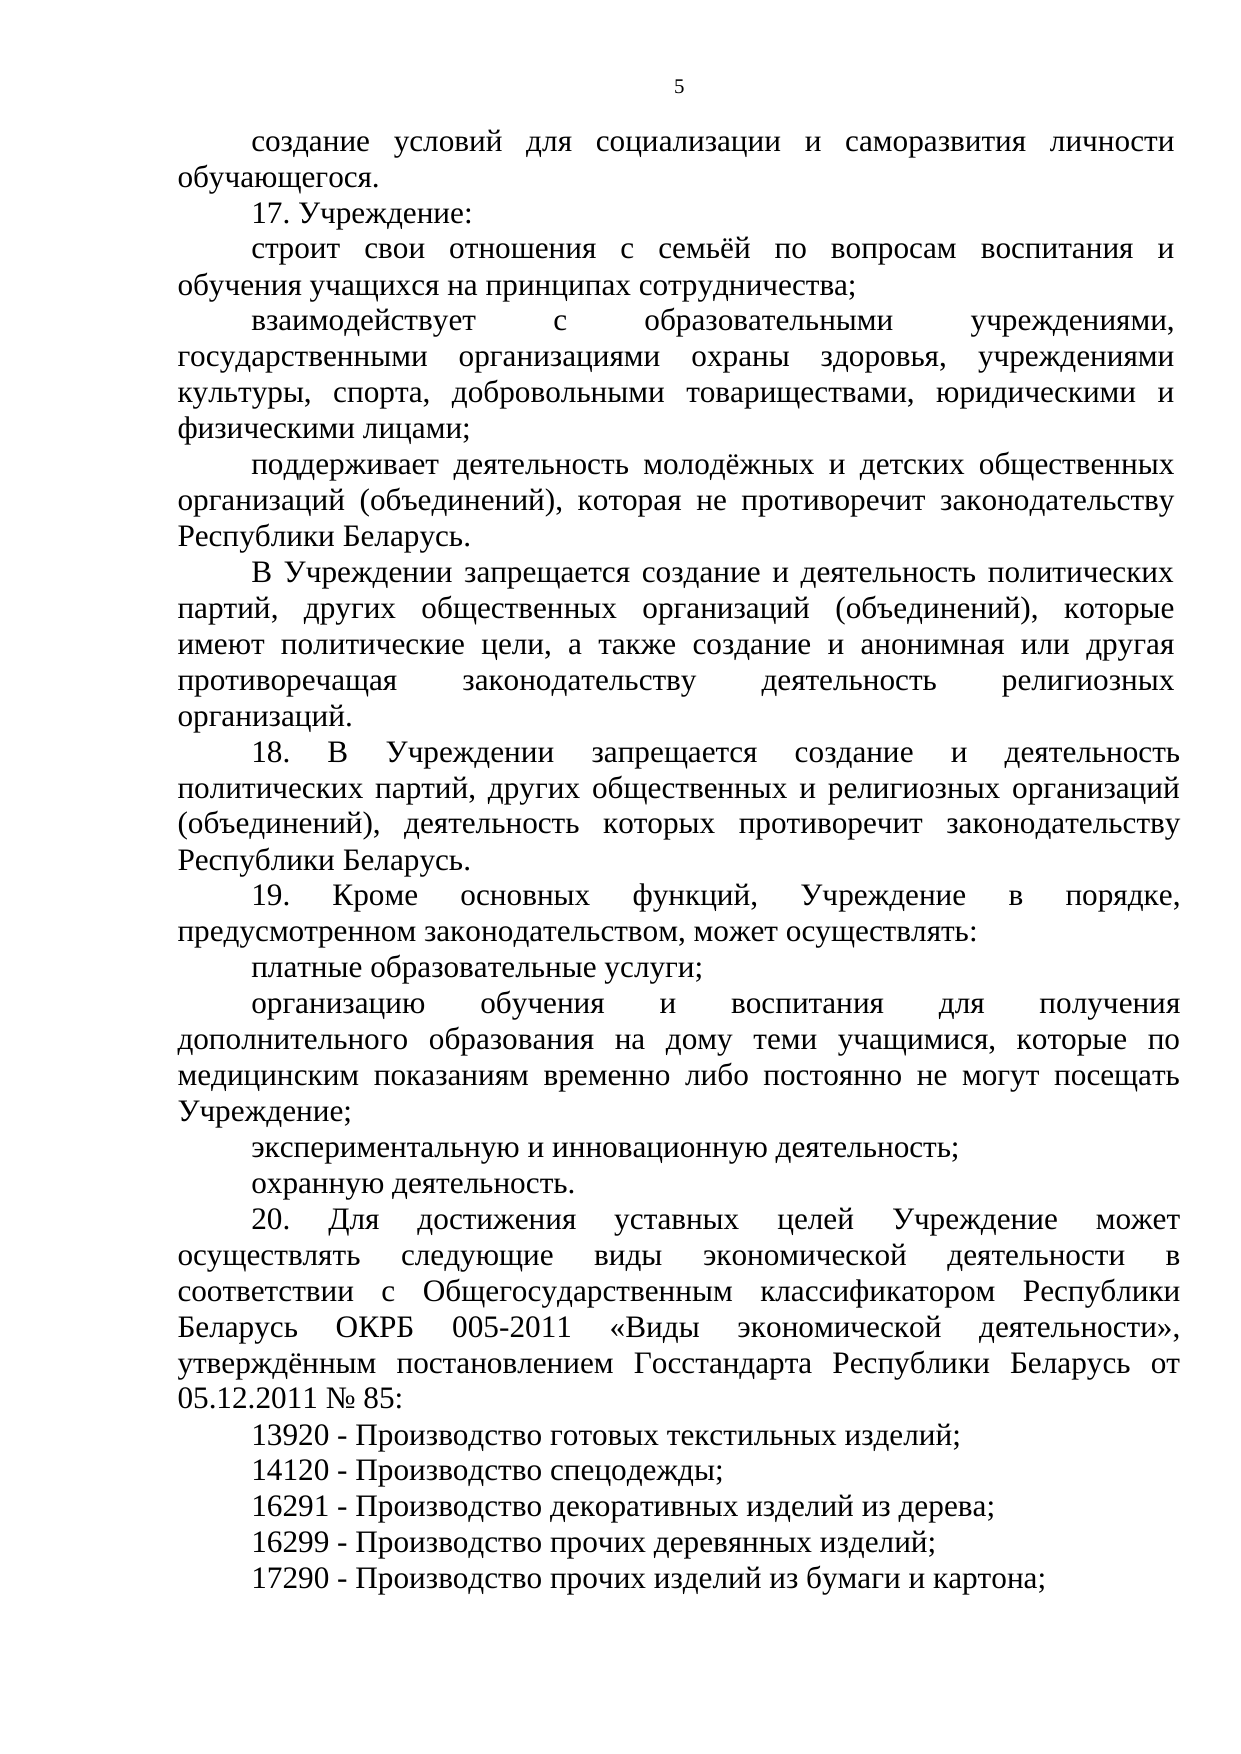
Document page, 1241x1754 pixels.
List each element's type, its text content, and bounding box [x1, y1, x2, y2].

text экспериментальную и инновационную деятельность; [177, 1128, 1181, 1164]
text взаимодействует с образовательными учреждениями, государственными организациями охраны здоровья, учреждениями культуры, спорта, добровольными товариществами, юридическими и физическими лицами; [177, 302, 1175, 445]
text 18. В Учреждении запрещается создание и деятельность политических партий, других общественных и религиозных организаций (объединений), деятельность которых противоречит законодательству Республики Беларусь. [177, 733, 1181, 877]
text организацию обучения и воспитания для получения дополнительного образования на дому теми учащимися, которые по медицинским показаниям временно либо постоянно не могут посещать Учреждение; [177, 984, 1181, 1128]
text 17290 - Производство прочих изделий из бумаги и картона; [177, 1559, 1175, 1595]
text строит свои отношения с семьёй по вопросам воспитания и обучения учащихся на принципах сотрудничества; [177, 230, 1175, 302]
text 17. Учреждение: [177, 194, 1175, 230]
text платные образовательные услуги; [177, 948, 1181, 984]
text В Учреждении запрещается создание и деятельность политических партий, других общественных организаций (объединений), которые имеют политические цели, а также создание и анонимная или другая противоречащая законодательству деятельность религиозных организаций. [177, 553, 1175, 733]
text 13920 - Производство готовых текстильных изделий; [177, 1416, 1175, 1452]
text 16299 - Производство прочих деревянных изделий; [177, 1523, 1175, 1559]
text 19. Кроме основных функций, Учреждение в порядке, предусмотренном законодательством, может осуществлять: [177, 877, 1181, 948]
text 14120 - Производство спецодежды; [177, 1452, 1175, 1488]
text 20. Для достижения уставных целей Учреждение может осуществлять следующие виды экономической деятельности в соответствии с Общегосударственным классификатором Республики Беларусь ОКРБ 005-2011 «Виды экономической деятельности», утверждённым постановлением Госстандарта Республики Беларусь от 05.12.2011 № 85: [177, 1200, 1181, 1416]
text 16291 - Производство декоративных изделий из дерева; [177, 1488, 1175, 1523]
text поддерживает деятельность молодёжных и детских общественных организаций (объединений), которая не противоречит законодательству Республики Беларусь. [177, 445, 1175, 553]
text охранную деятельность. [177, 1164, 1181, 1200]
text создание условий для социализации и саморазвития личности обучающегося. [177, 122, 1175, 194]
